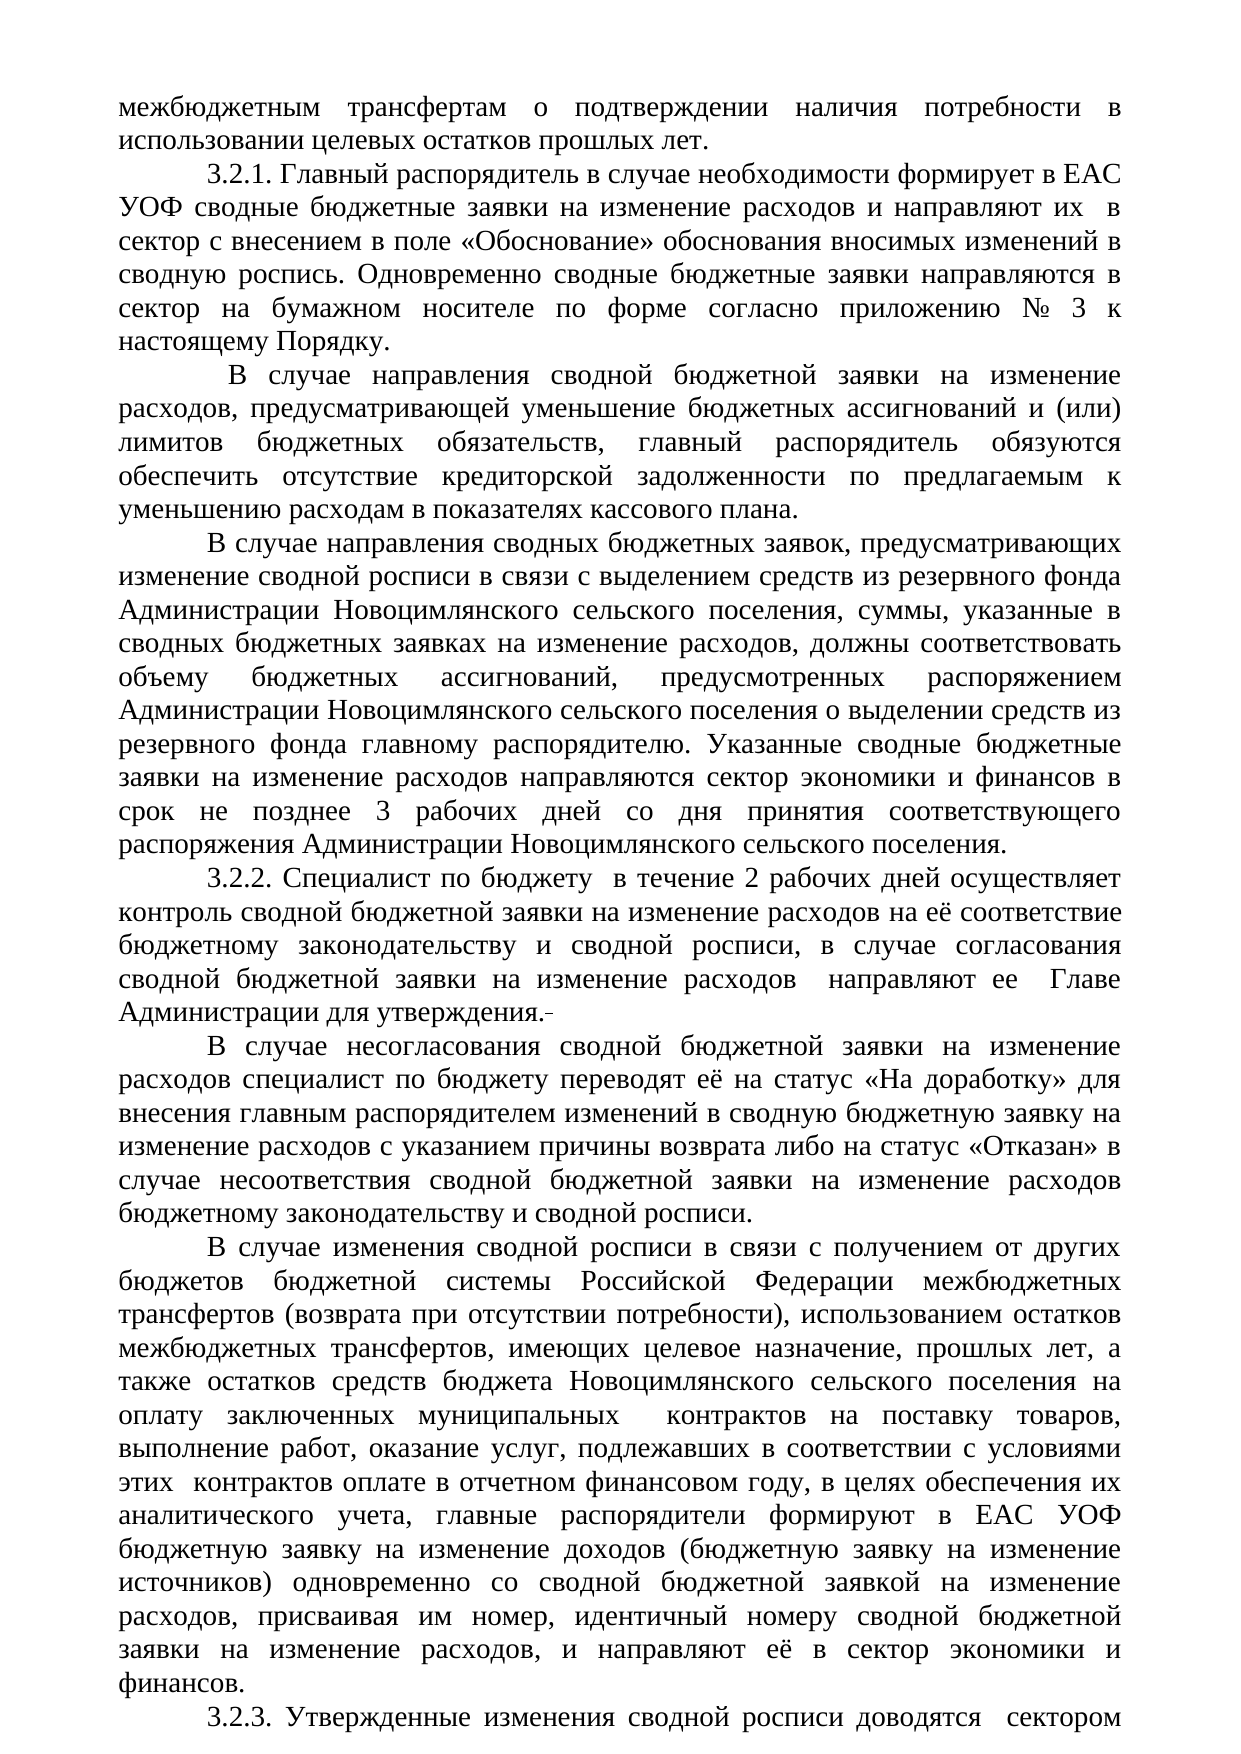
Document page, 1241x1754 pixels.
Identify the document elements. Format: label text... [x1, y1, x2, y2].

text 3.2.2. Специалист по бюджету в течение 2 рабочих дней осуществляет контроль сводной бюджетной заявки на изменение расходов на её соответствие бюджетному законодательству и сводной росписи, в случае согласования сводной бюджетной заявки на изменение расходов направляют ее Главе Администрации для утверждения. [118, 860, 1122, 1028]
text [118, 89, 1122, 156]
text В случае изменения сводной росписи в связи с получением от других бюджетов бюджетной системы Российской Федерации межбюджетных трансфертов (возврата при отсутствии потребности), использованием остатков межбюджетных трансфертов, имеющих целевое назначение, прошлых лет, а также остатков средств бюджета Новоцимлянского сельского поселения на оплату заключенных муниципальных контрактов на поставку товаров, выполнение работ, оказание услуг, подлежавших в соответствии с условиями этих контрактов оплате в отчетном финансовом году, в целях обеспечения их аналитического учета, главные распорядители формируют в ЕАС УОФ бюджетную заявку на изменение доходов (бюджетную заявку на изменение источников) одновременно со сводной бюджетной заявкой на изменение расходов, присваивая им номер, идентичный номеру сводной бюджетной заявки на изменение расходов, и направляют её в сектор экономики и финансов. [118, 1229, 1122, 1699]
text В случае несогласования сводной бюджетной заявки на изменение расходов специалист по бюджету переводят её на статус «На доработку» для внесения главным распорядителем изменений в сводную бюджетную заявку на изменение расходов с указанием причины возврата либо на статус «Отказан» в случае несоответствия сводной бюджетной заявки на изменение расходов бюджетному законодательству и сводной росписи. [118, 1028, 1122, 1229]
text 3.2.1. Главный распорядитель в случае необходимости формирует в ЕАС УОФ сводные бюджетные заявки на изменение расходов и направляют их в сектор с внесением в поле «Обоснование» обоснования вносимых изменений в сводную роспись. Одновременно сводные бюджетные заявки направляются в сектор на бумажном носителе по форме согласно приложению № 3 к настоящему Порядку. [118, 156, 1122, 357]
text В случае направления сводной бюджетной заявки на изменение расходов, предусматривающей уменьшение бюджетных ассигнований и (или) лимитов бюджетных обязательств, главный распорядитель обязуются обеспечить отсутствие кредиторской задолженности по предлагаемым к уменьшению расходам в показателях кассового плана. [118, 357, 1122, 525]
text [118, 1699, 1122, 1732]
text В случае направления сводных бюджетных заявок, предусматривающих изменение сводной росписи в связи с выделением средств из резервного фонда Администрации Новоцимлянского сельского поселения, суммы, указанные в сводных бюджетных заявках на изменение расходов, должны соответствовать объему бюджетных ассигнований, предусмотренных распоряжением Администрации Новоцимлянского сельского поселения о выделении средств из резервного фонда главному распорядителю. Указанные сводные бюджетные заявки на изменение расходов направляются сектор экономики и финансов в срок не позднее 3 рабочих дней со дня принятия соответствующего распоряжения Администрации Новоцимлянского сельского поселения. [118, 525, 1122, 860]
